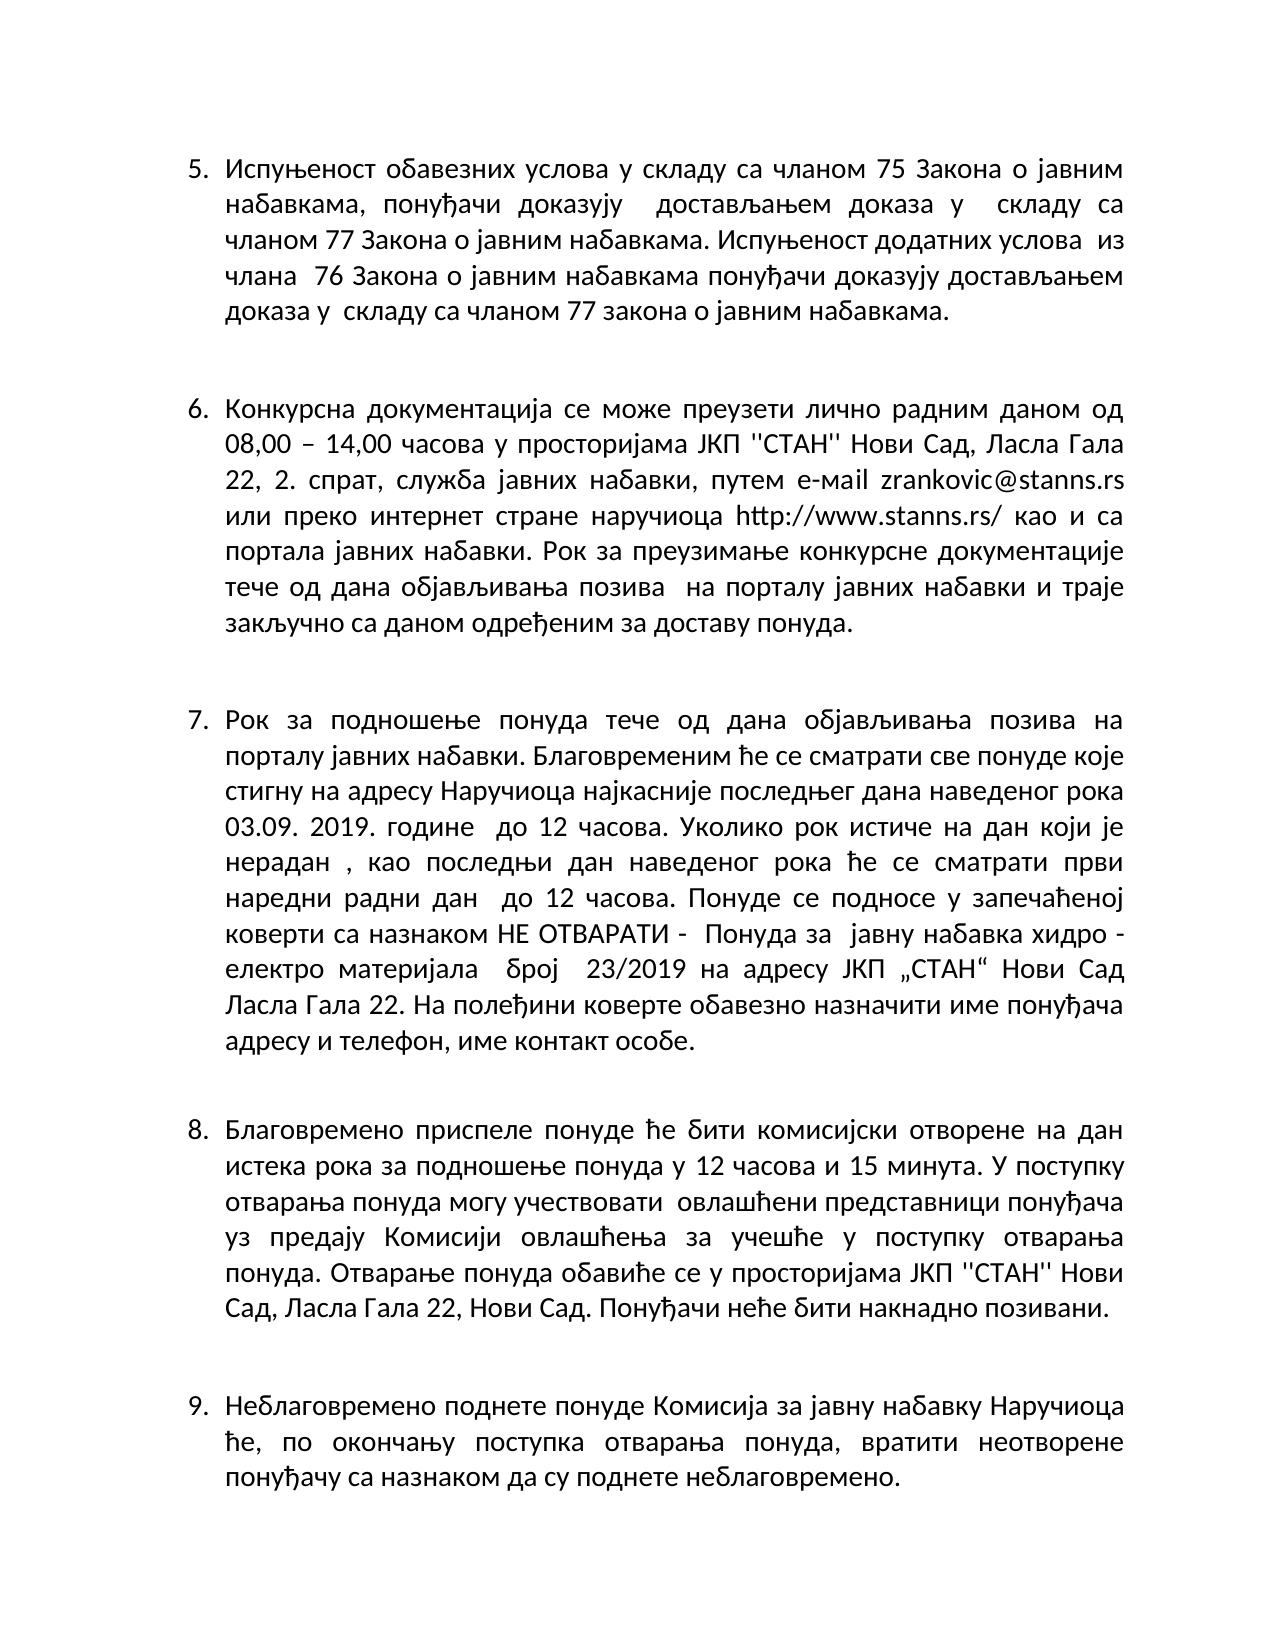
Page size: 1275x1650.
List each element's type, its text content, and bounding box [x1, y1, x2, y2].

list Конкурсна документација се може преузети лично радним даном од 08,00 – 14,00 часова у просторијама ЈКП ''СТАН'' Нови Сад, Ласла Гала 22, 2. спрат, служба јавних набавки, путем е-маil zrankovic@stanns.rs или преко интернет стране наручиоца http://www.stanns.rs/ као и са портала јавних набавки. Рок за преузимање конкурсне документације тече од дана објављивања позива на порталу јавних набавки и траје закључно са даном одређеним за доставу понуда. [187, 390, 1125, 639]
list Испуњеност обавезних услова у складу са чланом 75 Закона о јавним набавкама, понуђачи доказују достављањем доказа у складу са чланом 77 Закона о јавним набавкама. Испуњеност додатних услова из члана 76 Закона о јавним набавкама понуђачи доказују достављањем доказа у складу са чланом 77 закона о јавним набавкама. [187, 150, 1125, 328]
list Благовремено приспеле понуде ће бити комисијски отворене на дан истека рока за подношење понуда у 12 часова и 15 минута. У поступку отварања понуда могу учествовати овлашћени представници понуђача уз предају Комисији овлашћења за учешће у поступку отварања понуда. Отварање понуда обавиће се у просторијама ЈКП ''СТАН'' Нови Сад, Ласла Гала 22, Нови Сад. Понуђачи неће бити накнадно позивани. [187, 1111, 1125, 1325]
list Рок за подношење понуда тече од дана објављивања позива на порталу јавних набавки. Благовременим ће се сматрати све понуде које стигну на адресу Наручиоца најкасније последњег дана наведеног рока 03.09. 2019. године до 12 часова. Уколико рок истиче на дан који је нерадан , као последњи дан наведеног рока ће се сматрати први наредни радни дан до 12 часова. Понуде се подносе у запечаћеној коверти са назнаком НЕ ОТВАРАТИ - Понуда за јавну набавка хидро - електро материјала број 23/2019 на адресу ЈКП „СТАН“ Нови Сад Ласла Гала 22. На полеђини коверте обавезно назначити име понуђача адресу и телефон, име контакт особе. [187, 701, 1125, 1057]
list Неблаговремено поднете понуде Комисија за јавну набавку Наручиоца ће, по окончању поступка отварања понуда, вратити неотворене понуђачу са назнаком да су поднете неблаговремено. [187, 1387, 1125, 1494]
